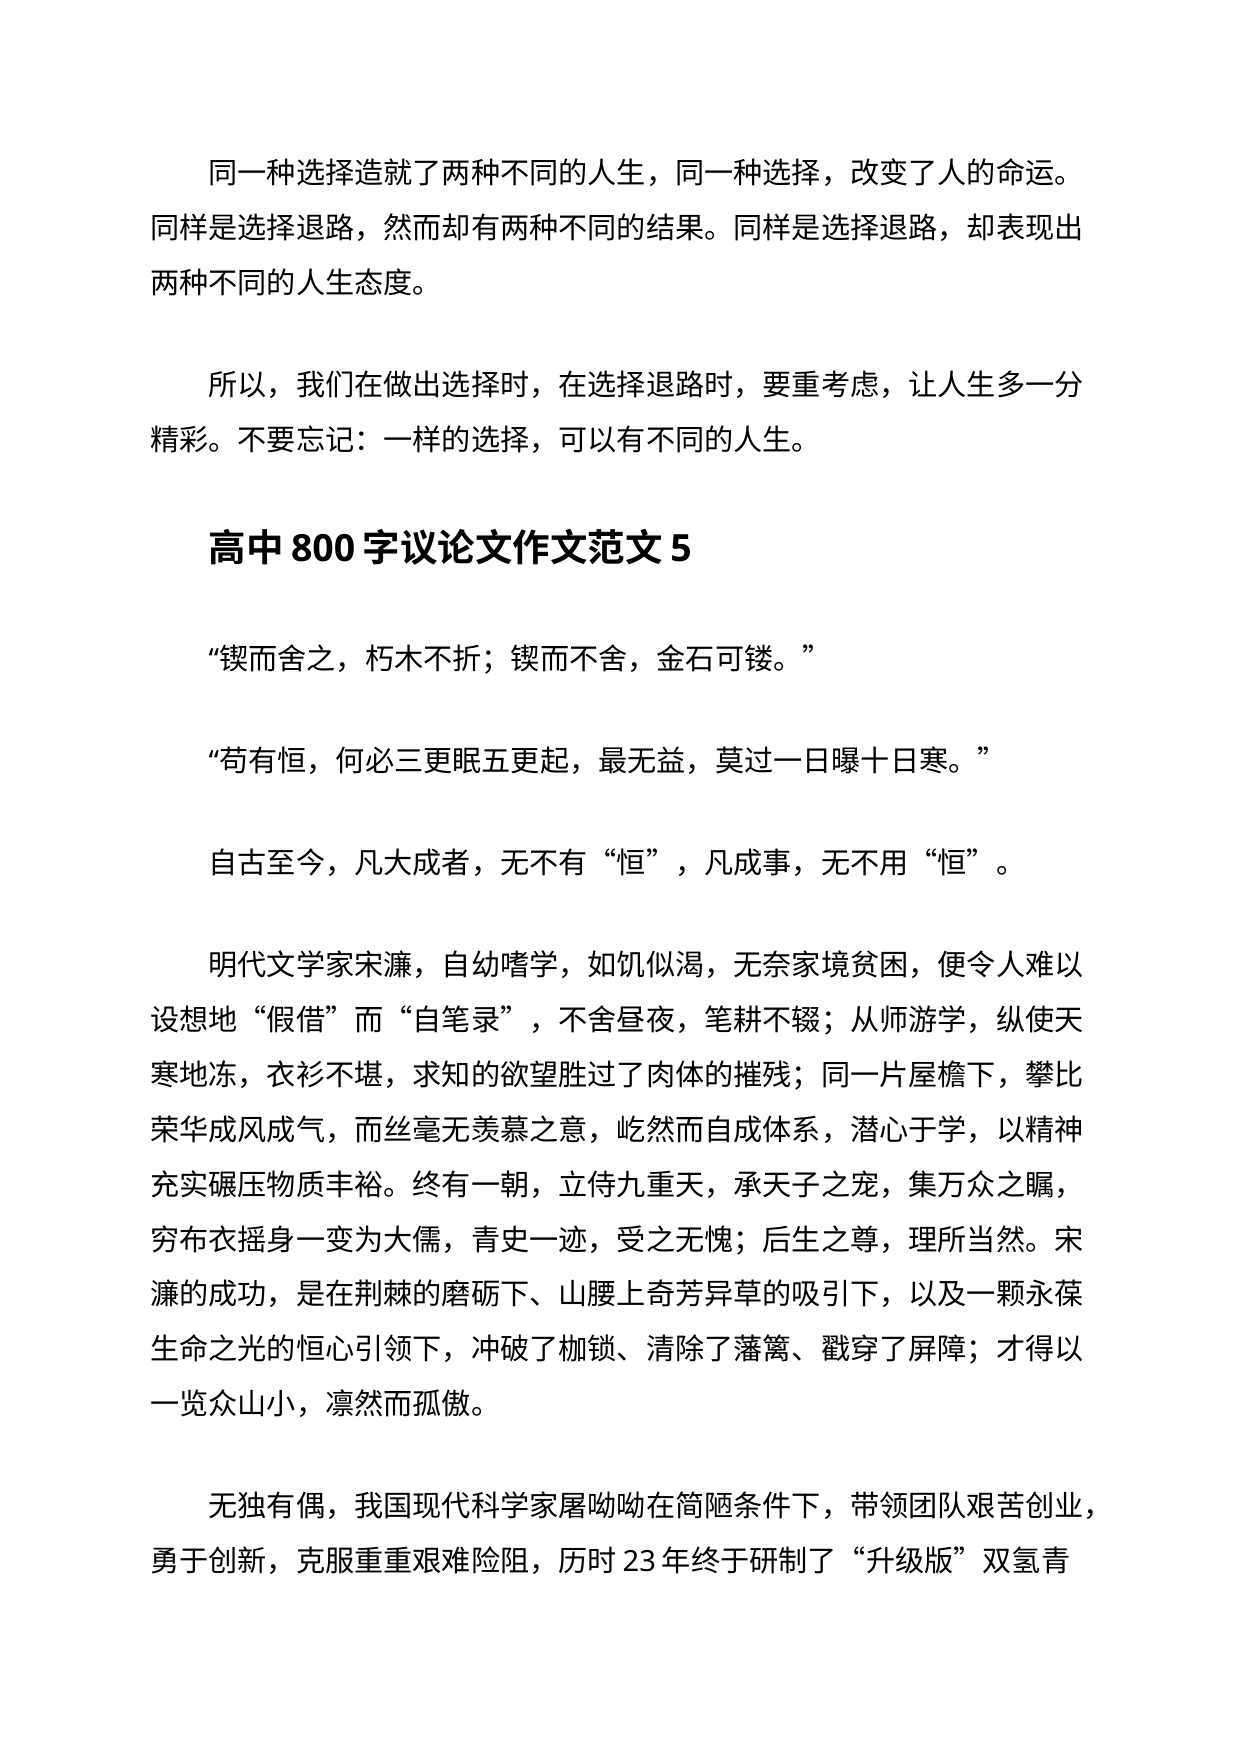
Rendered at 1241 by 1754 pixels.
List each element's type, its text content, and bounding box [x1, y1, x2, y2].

text 同一种选择造就了两种不同的人生，同一种选择，改变了人的命运。同样是选择退路，然而却有两种不同的结果。同样是选择退路，却表现出两种不同的人生态度。 [150, 150, 1090, 302]
text “锲而舍之，朽木不折；锲而不舍，金石可镂。” [150, 636, 1090, 678]
text 所以，我们在做出选择时，在选择退路时，要重考虑，让人生多一分精彩。不要忘记：一样的选择，可以有不同的人生。 [150, 362, 1090, 459]
text “苟有恒，何必三更眠五更起，最无益，莫过一日曝十日寒。” [150, 738, 1090, 780]
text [150, 1482, 1090, 1580]
text 高中800字议论文作文范文5 [150, 518, 1090, 573]
text 明代文学家宋濂，自幼嗜学，如饥似渴，无奈家境贫困，便令人难以设想地“假借”而“自笔录”，不舍昼夜，笔耕不辍；从师游学，纵使天寒地冻，衣衫不堪，求知的欲望胜过了肉体的摧残；同一片屋檐下，攀比荣华成风成气，而丝毫无羡慕之意，屹然而自成体系，潜心于学，以精神充实碾压物质丰裕。终有一朝，立侍九重天，承天子之宠，集万众之瞩，穷布衣摇身一变为大儒，青史一迹，受之无愧；后生之尊，理所当然。宋濂的成功，是在荆棘的磨砺下、山腰上奇芳异草的吸引下，以及一颗永葆生命之光的恒心引领下，冲破了枷锁、清除了藩篱、戳穿了屏障；才得以一览众山小，凛然而孤傲。 [150, 942, 1090, 1423]
text 自古至今，凡大成者，无不有“恒”，凡成事，无不用“恒”。 [150, 840, 1090, 882]
